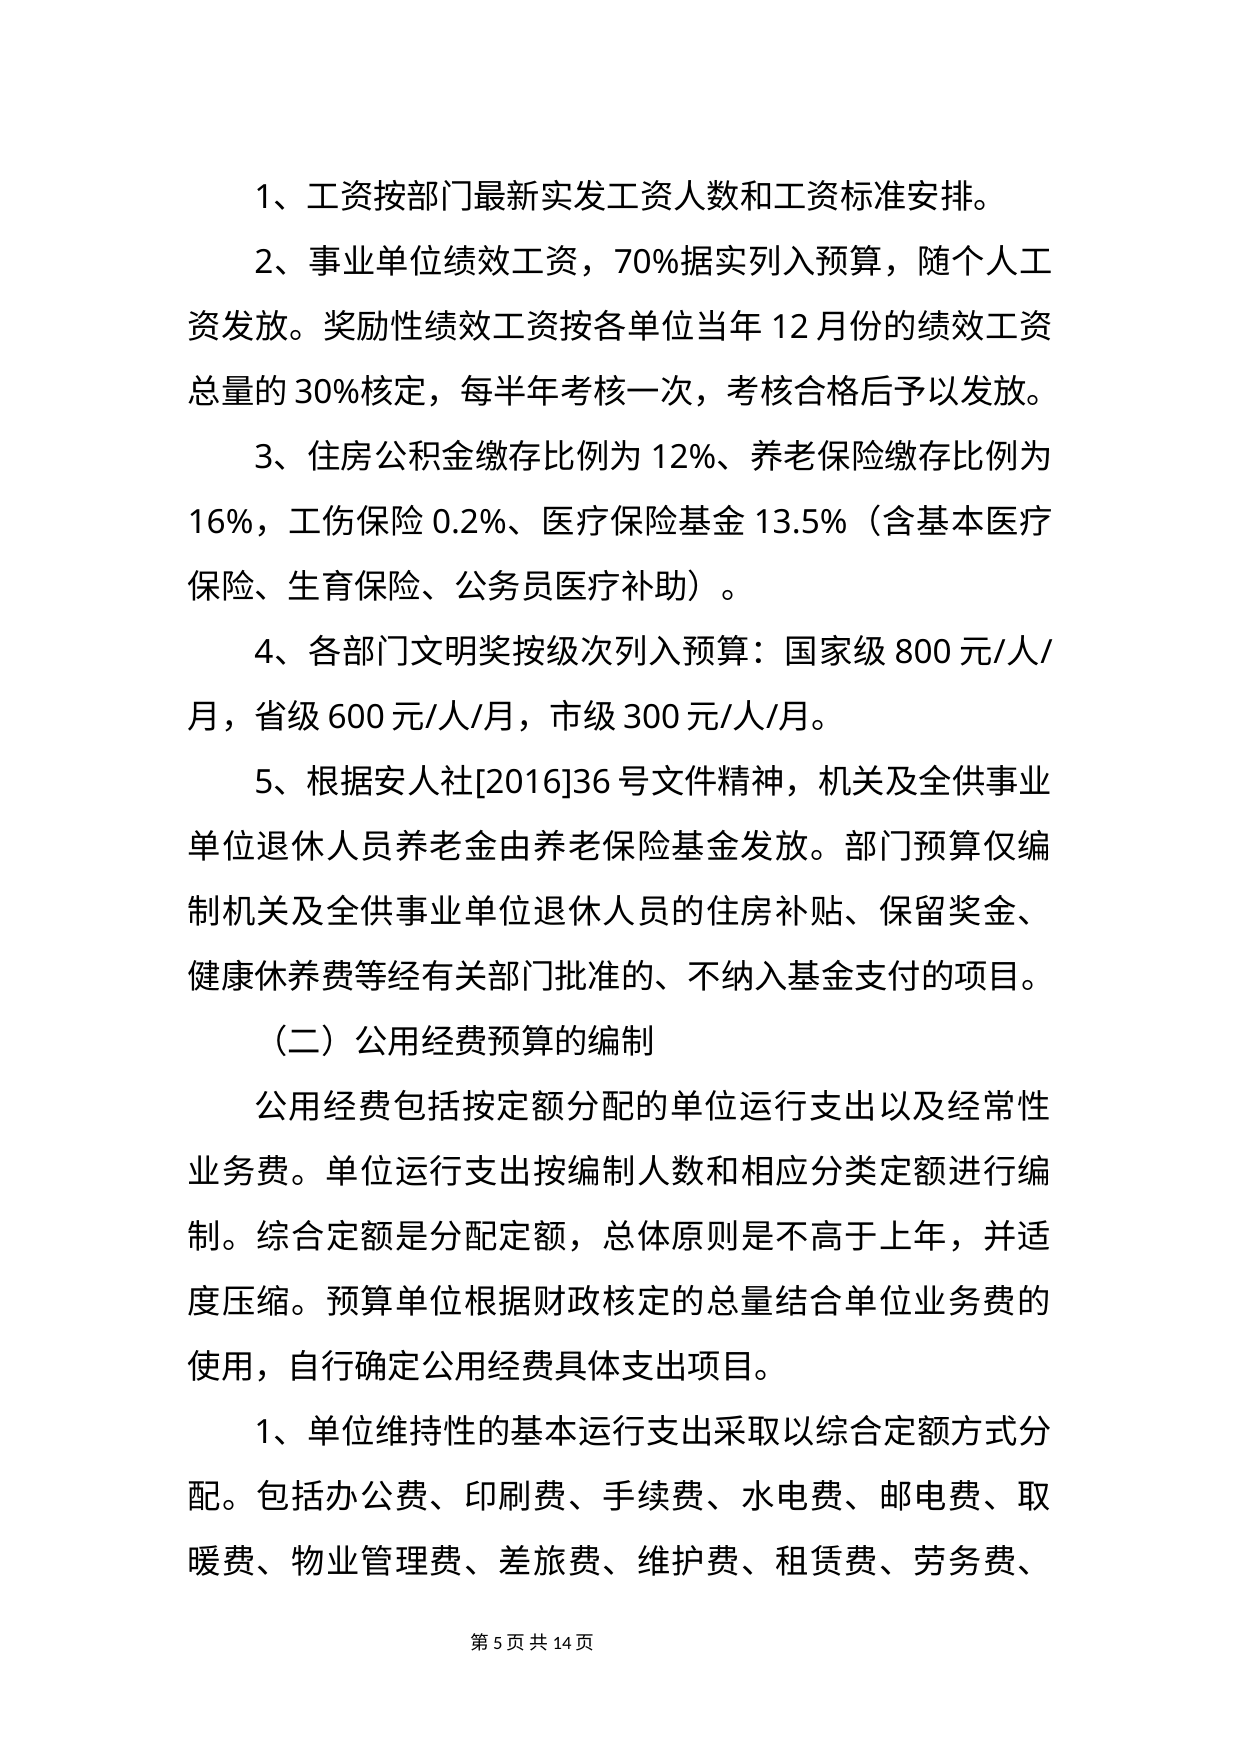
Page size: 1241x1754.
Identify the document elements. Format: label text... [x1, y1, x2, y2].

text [187, 1397, 1053, 1592]
text 1、工资按部门最新实发工资人数和工资标准安排。 [187, 162, 1053, 227]
text 公用经费包括按定额分配的单位运行支出以及经常性业务费。单位运行支出按编制人数和相应分类定额进行编制。综合定额是分配定额，总体原则是不高于上年，并适度压缩。预算单位根据财政核定的总量结合单位业务费的使用，自行确定公用经费具体支出项目。 [187, 1072, 1053, 1397]
text 2、事业单位绩效工资，70%据实列入预算，随个人工资发放。奖励性绩效工资按各单位当年12月份的绩效工资总量的30%核定，每半年考核一次，考核合格后予以发放。 [187, 227, 1053, 422]
text 5、根据安人社[2016]36号文件精神，机关及全供事业单位退休人员养老金由养老保险基金发放。部门预算仅编制机关及全供事业单位退休人员的住房补贴、保留奖金、健康休养费等经有关部门批准的、不纳入基金支付的项目。 [187, 747, 1053, 1007]
text 4、各部门文明奖按级次列入预算：国家级800元/人/月，省级600元/人/月，市级300元/人/月。 [187, 617, 1053, 747]
text （二）公用经费预算的编制 [187, 1007, 1053, 1072]
text 3、住房公积金缴存比例为12%、养老保险缴存比例为16%，工伤保险0.2%、医疗保险基金13.5%（含基本医疗保险、生育保险、公务员医疗补助）。 [187, 422, 1053, 617]
